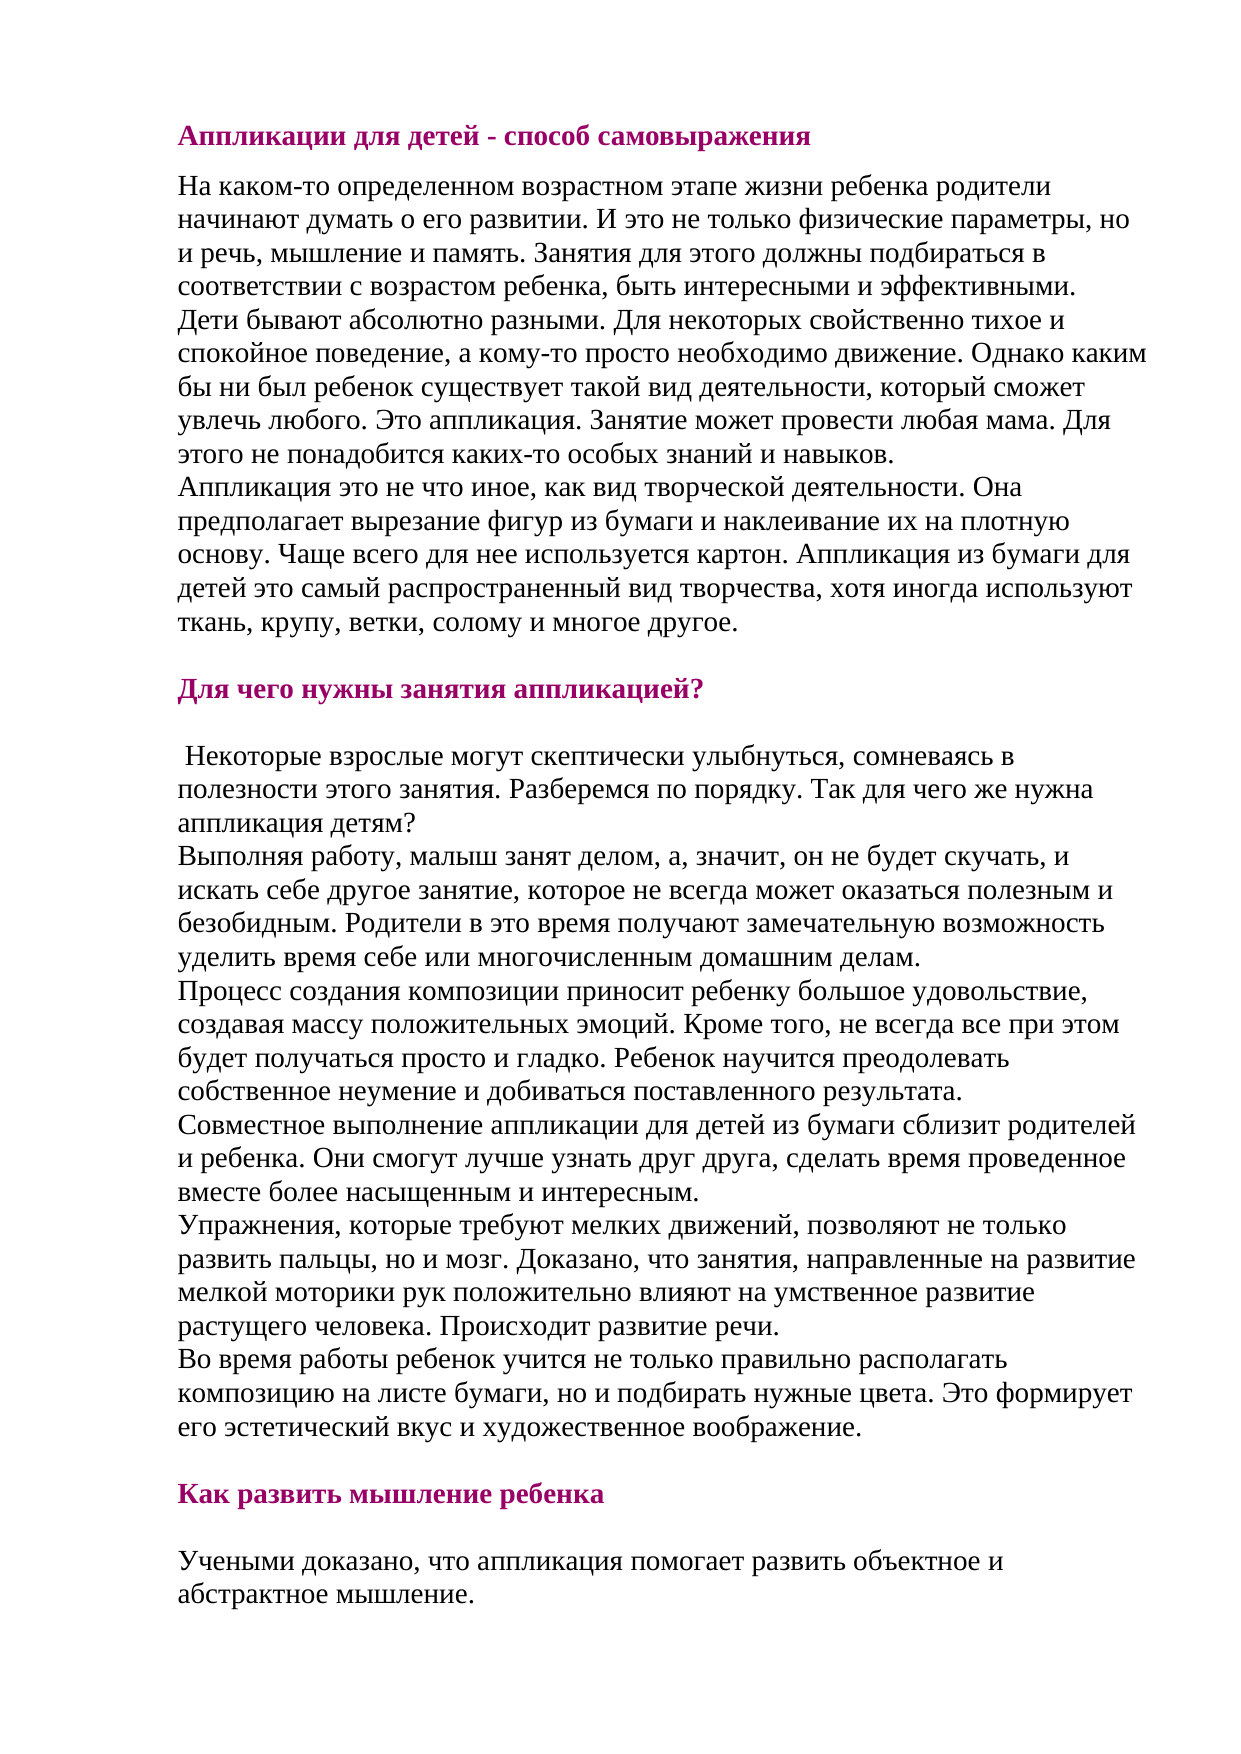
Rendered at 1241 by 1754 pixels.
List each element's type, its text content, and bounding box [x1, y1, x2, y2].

text Аппликации для детей - способ самовыражения [177, 118, 1152, 152]
text На каком-то определенном возрастном этапе жизни ребенка родители начинают думать о его развитии. И это не только физические параметры, но и речь, мышление и память. Занятия для этого должны подбираться в соответствии с возрастом ребенка, быть интересными и эффективными. Дети бывают абсолютно разными. Для некоторых свойственно тихое и спокойное поведение, а кому-то просто необходимо движение. Однако каким бы ни был ребенок существует такой вид деятельности, который сможет увлечь любого. Это аппликация. Занятие может провести любая мама. Для этого не понадобится каких-то особых знаний и навыков. Аппликация это не что иное, как вид творческой деятельности. Она предполагает вырезание фигур из бумаги и наклеивание их на плотную основу. Чаще всего для нее используется картон. Аппликация из бумаги для детей это самый распространенный вид творчества, хотя иногда используют ткань, крупу, ветки, солому и многое другое. Для чего нужны занятия аппликацией? [177, 168, 1152, 704]
text Некоторые взрослые могут скептически улыбнуться, сомневаясь в полезности этого занятия. Разберемся по порядку. Так для чего же нужна аппликация детям? Выполняя работу, малыш занят делом, а, значит, он не будет скучать, и искать себе другое занятие, которое не всегда может оказаться полезным и безобидным. Родители в это время получают замечательную возможность уделить время себе или многочисленным домашним делам. Процесс создания композиции приносит ребенку большое удовольствие, создавая массу положительных эмоций. Кроме того, не всегда все при этом будет получаться просто и гладко. Ребенок научится преодолевать собственное неумение и добиваться поставленного результата. Совместное выполнение аппликации для детей из бумаги сблизит родителей и ребенка. Они смогут лучше узнать друг друга, сделать время проведенное вместе более насыщенным и интересным. Упражнения, которые требуют мелких движений, позволяют не только развить пальцы, но и мозг. Доказано, что занятия, направленные на развитие мелкой моторики рук положительно влияют на умственное развитие растущего человека. Происходит развитие речи. Во время работы ребенок учится не только правильно располагать композицию на листе бумаги, но и подбирать нужные цвета. Это формирует его эстетический вкус и художественное воображение. [177, 738, 1152, 1442]
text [177, 1509, 1152, 1610]
text Как развить мышление ребенка [177, 1476, 1152, 1509]
